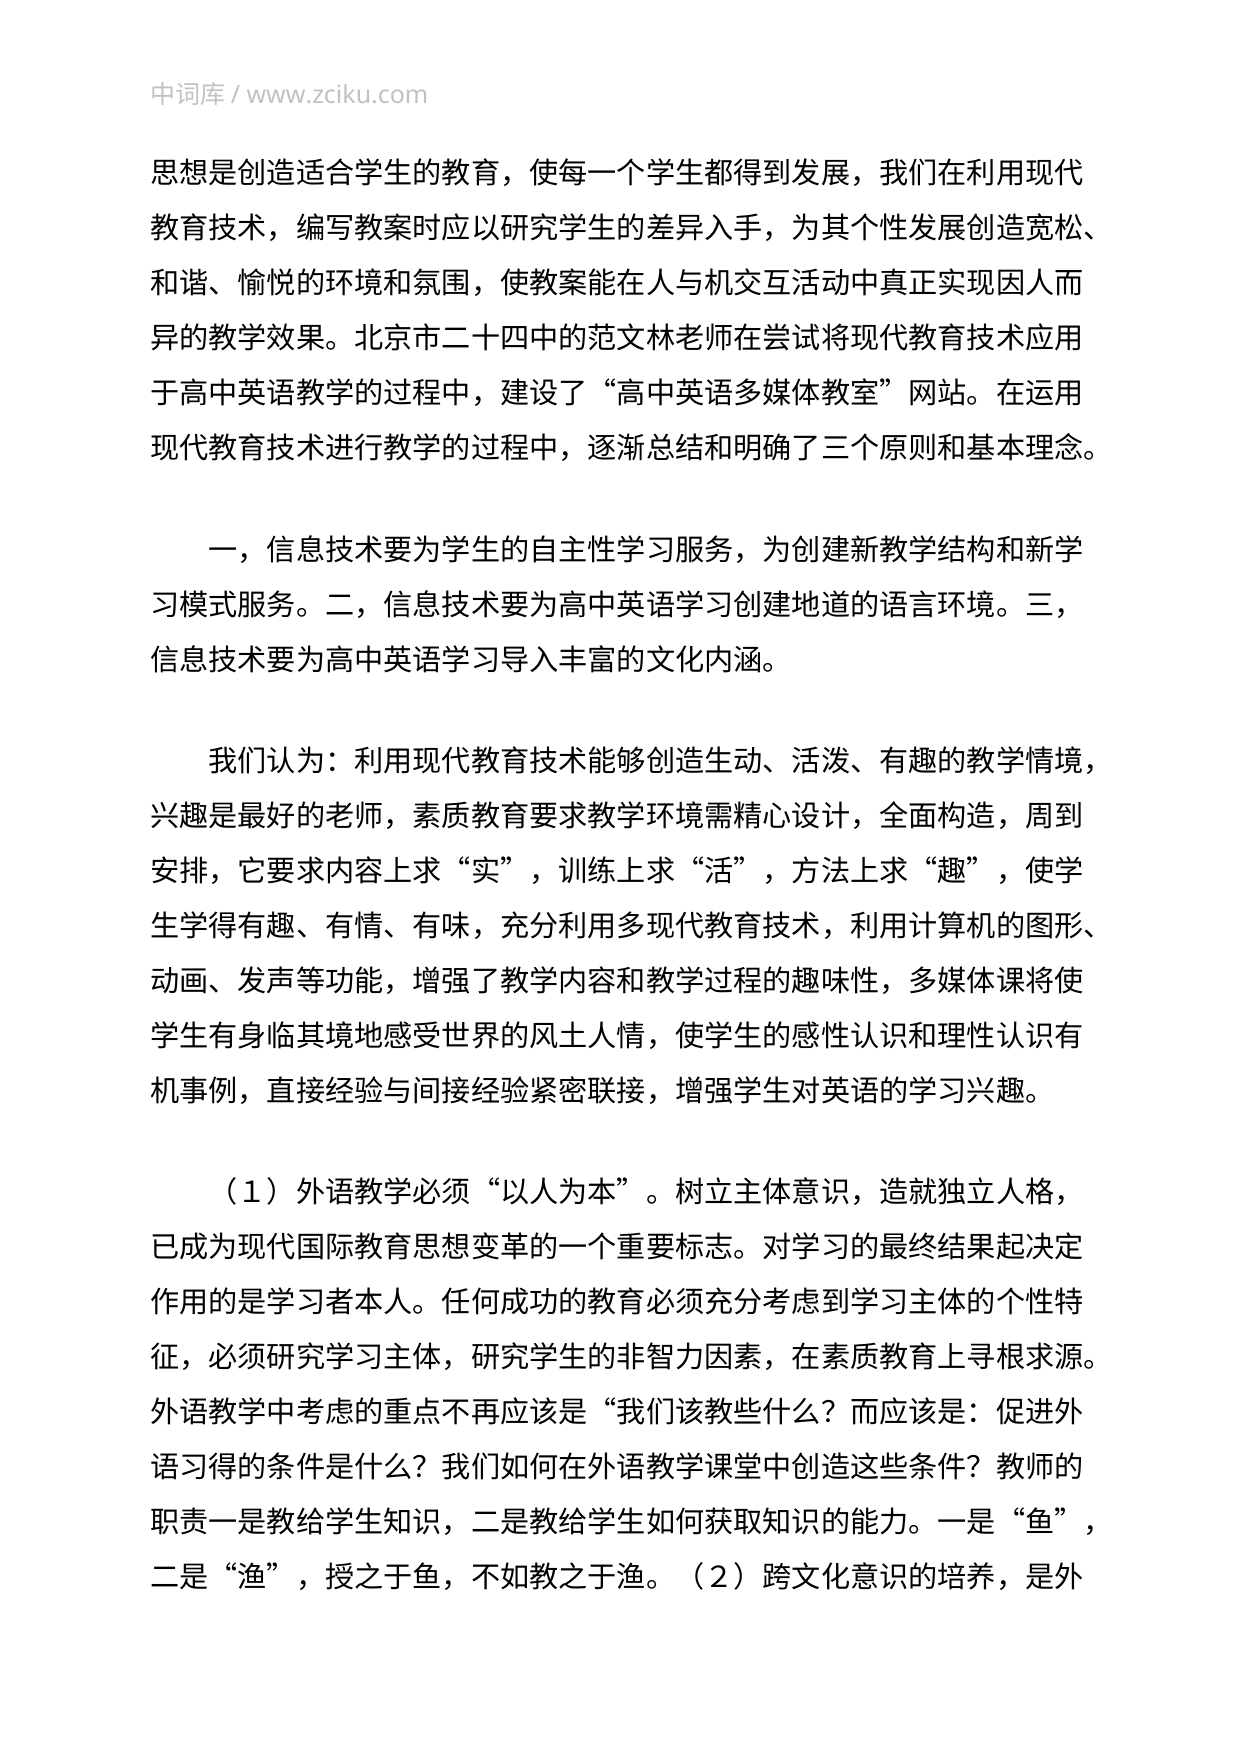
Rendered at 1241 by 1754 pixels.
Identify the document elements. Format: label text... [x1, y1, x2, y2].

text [150, 1169, 1090, 1596]
text 一，信息技术要为学生的自主性学习服务，为创建新教学结构和新学习模式服务。二，信息技术要为高中英语学习创建地道的语言环境。三，信息技术要为高中英语学习导入丰富的文化内涵。 [150, 526, 1090, 678]
text 我们认为：利用现代教育技术能够创造生动、活泼、有趣的教学情境，兴趣是最好的老师，素质教育要求教学环境需精心设计，全面构造，周到安排，它要求内容上求“实”，训练上求“活”，方法上求“趣”，使学生学得有趣、有情、有味，充分利用多现代教育技术，利用计算机的图形、动画、发声等功能，增强了教学内容和教学过程的趣味性，多媒体课将使学生有身临其境地感受世界的风土人情，使学生的感性认识和理性认识有机事例，直接经验与间接经验紧密联接，增强学生对英语的学习兴趣。 [150, 738, 1090, 1109]
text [150, 150, 1090, 467]
